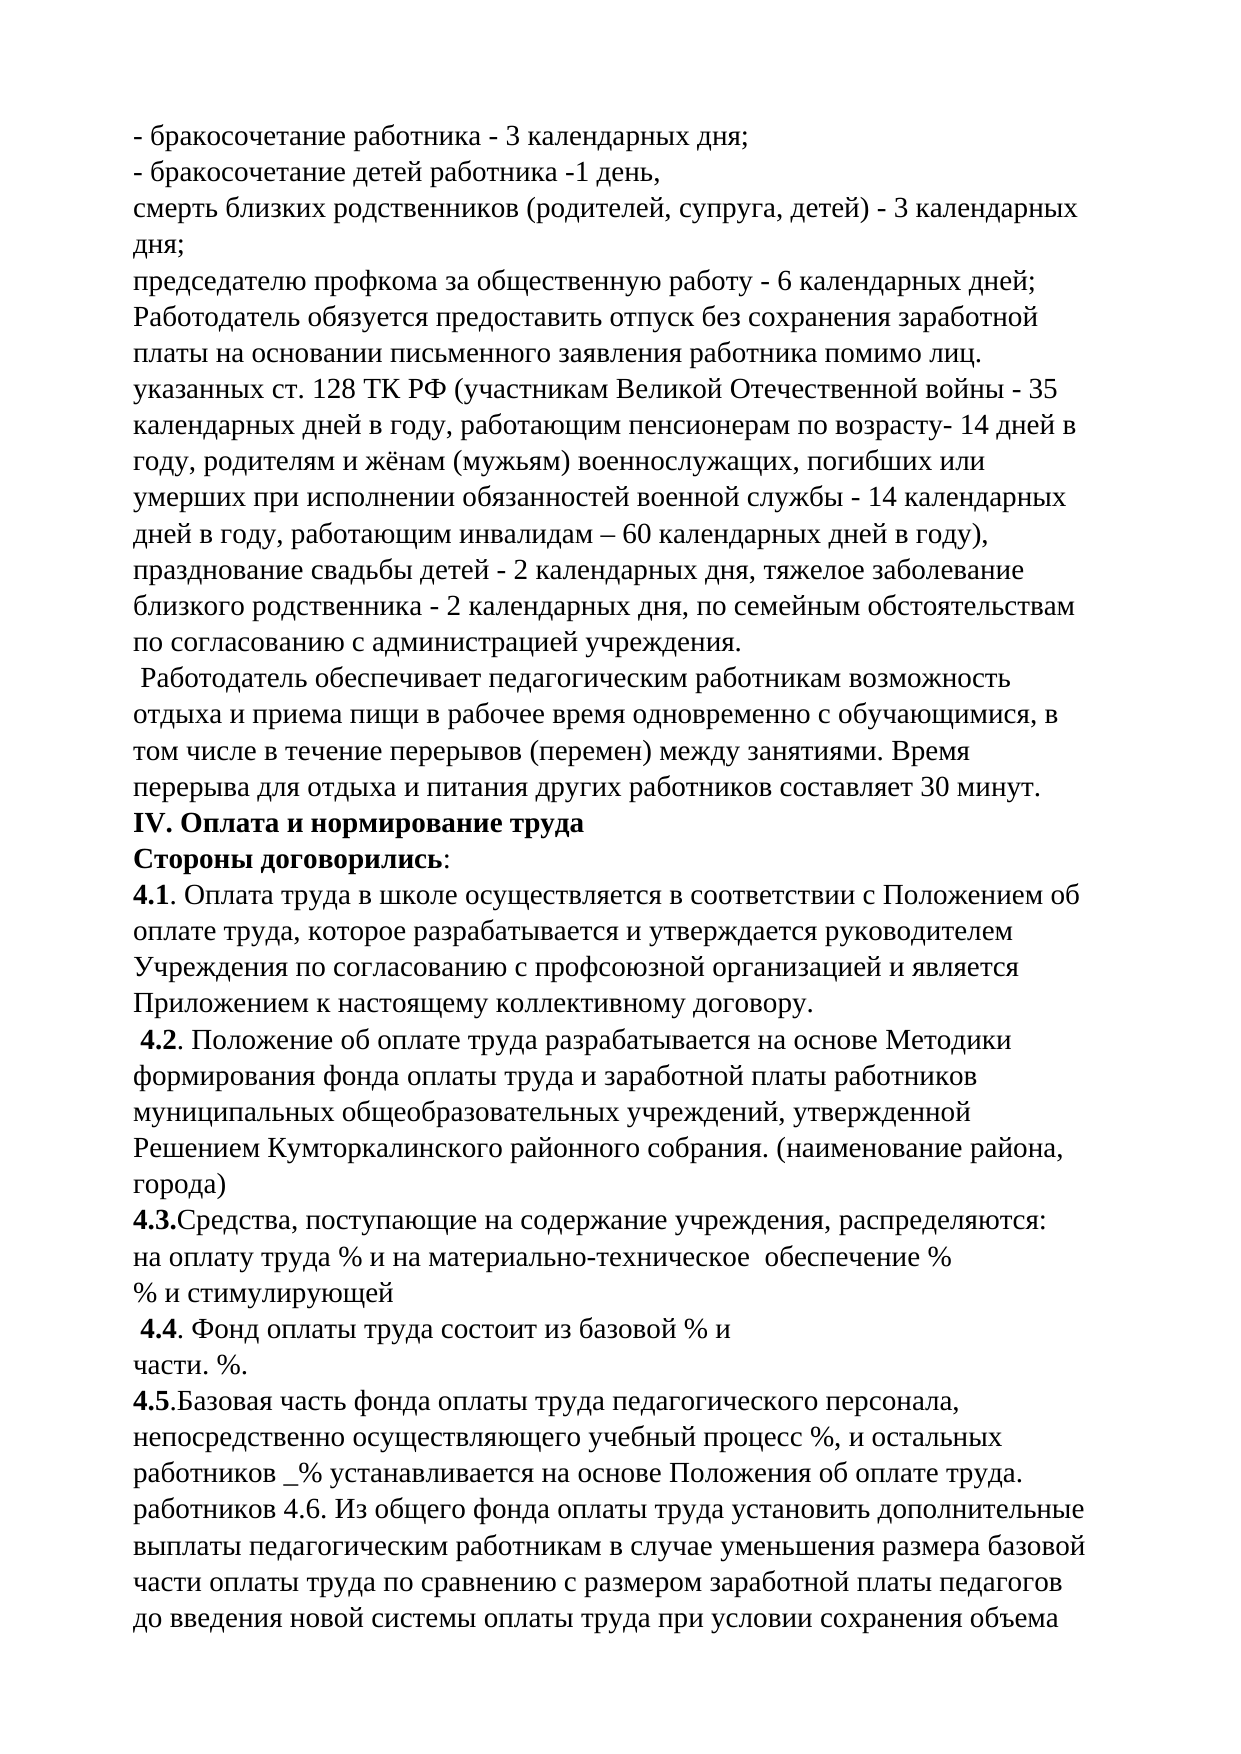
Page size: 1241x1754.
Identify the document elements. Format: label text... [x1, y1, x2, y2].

text председателю профкома за общественную работу - 6 календарных дней; Работодатель обязуется предоставить отпуск без сохранения заработной платы на основании письменного заявления работника помимо лиц. указанных ст. 128 ТК РФ (участникам Великой Отечественной войны - 35 [133, 263, 1093, 405]
text % и стимулирующей [133, 1275, 1093, 1308]
text смерть близких родственников (родителей, супруга, детей) - 3 календарных дня; [133, 190, 1093, 260]
text части. %. [133, 1347, 1093, 1381]
text 4.1. Оплата труда в школе осуществляется в соответствии с Положением об оплате труда, которое разрабатывается и утверждается руководителем Учреждения по согласованию с профсоюзной организацией и является Приложением к настоящему коллективному договору. [133, 877, 1093, 1019]
text - бракосочетание работника - 3 календарных дня; [133, 118, 1093, 152]
text IV. Оплата и нормирование труда [133, 805, 1093, 838]
text Стороны договорились: [133, 841, 1093, 874]
text на оплату труда % и на материально-техническое обеспечение % [133, 1239, 1093, 1272]
text 4.4. Фонд оплаты труда состоит из базовой % и [133, 1311, 1093, 1344]
text - бракосочетание детей работника -1 день, [133, 154, 1093, 188]
text календарных дней в году, работающим пенсионерам по возрасту- 14 дней в году, родителям и жёнам (мужьям) военнослужащих, погибших или умерших при исполнении обязанностей военной службы - 14 календарных дней в году, работающим инвалидам – 60 календарных дней в году), празднование свадьбы детей - 2 календарных дня, тяжелое заболевание близкого родственника - 2 календарных дня, по семейным обстоятельствам по согласованию с администрацией учреждения. [133, 407, 1093, 658]
text 4.3.Средства, поступающие на содержание учреждения, распределяются: [133, 1202, 1093, 1236]
text Работодатель обеспечивает педагогическим работникам возможность отдыха и приема пищи в рабочее время одновременно с обучающимися, в том числе в течение перерывов (перемен) между занятиями. Время перерыва для отдыха и питания других работников составляет 30 минут. [133, 660, 1093, 802]
text 4.2. Положение об оплате труда разрабатывается на основе Методики формирования фонда оплаты труда и заработной платы работников муниципальных общеобразовательных учреждений, утвержденной Решением Кумторкалинского районного собрания. (наименование района, города) [133, 1022, 1093, 1200]
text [133, 1383, 1093, 1634]
